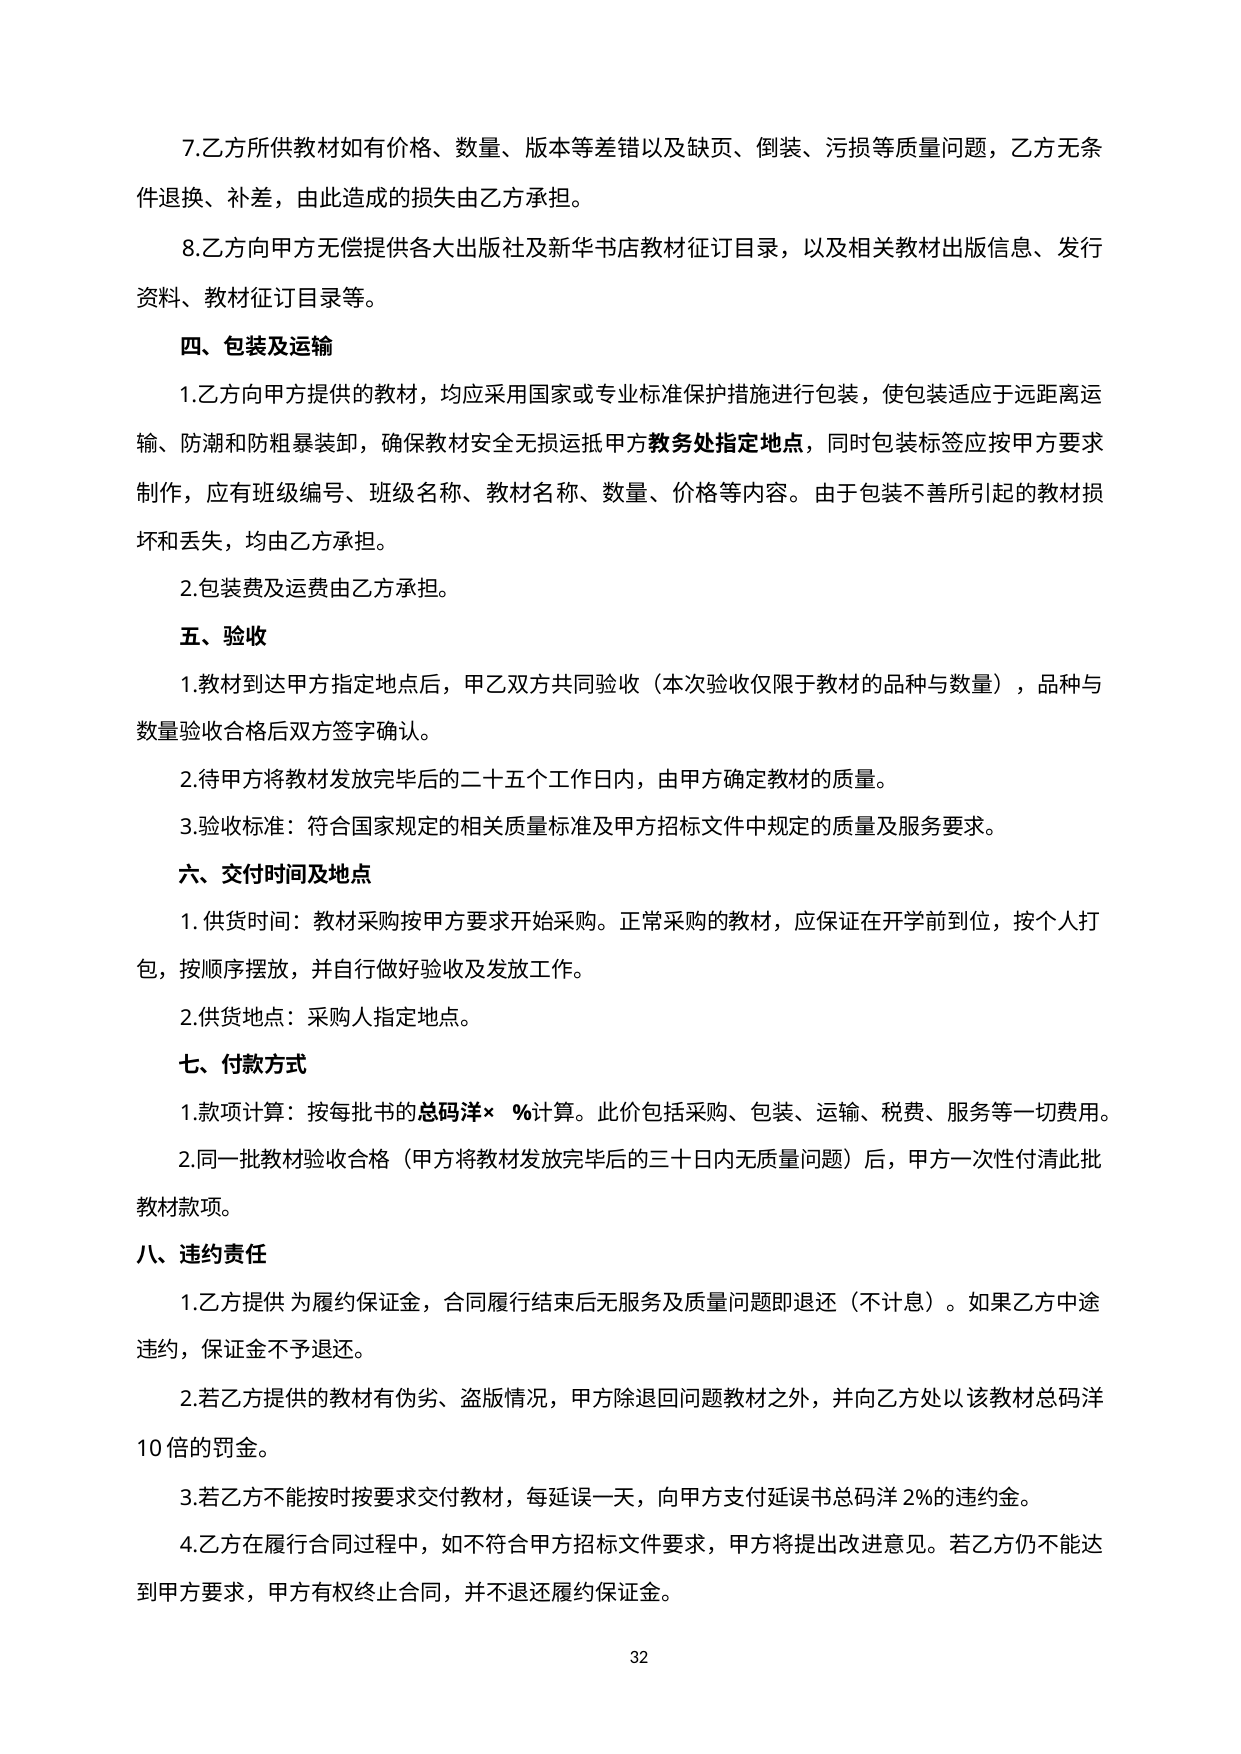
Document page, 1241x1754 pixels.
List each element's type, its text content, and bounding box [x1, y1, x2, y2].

text 2.若乙方提供的教材有伪劣、盗版情况，甲方除退回问题教材之外，并向乙方处以该教材总码洋10倍的罚金。 [136, 1380, 1104, 1463]
text 1.款项计算：按每批书的总码洋× %计算。此价包括采购、包装、运输、税费、服务等一切费用。 [136, 1094, 1104, 1126]
text 五、验收 [136, 619, 1104, 651]
text 8.乙方向甲方无偿提供各大出版社及新华书店教材征订目录，以及相关教材出版信息、发行资料、教材征订目录等。 [136, 229, 1104, 313]
text 七、付款方式 [136, 1047, 1104, 1079]
text 2.待甲方将教材发放完毕后的二十五个工作日内，由甲方确定教材的质量。 [136, 762, 1104, 793]
text 7.乙方所供教材如有价格、数量、版本等差错以及缺页、倒装、污损等质量问题，乙方无条件退换、补差，由此造成的损失由乙方承担。 [136, 130, 1104, 213]
text 3.验收标准：符合国家规定的相关质量标准及甲方招标文件中规定的质量及服务要求。 [136, 809, 1104, 841]
text 1.乙方向甲方提供的教材，均应采用国家或专业标准保护措施进行包装，使包装适应于远距离运输、防潮和防粗暴装卸，确保教材安全无损运抵甲方教务处指定地点，同时包装标签应按甲方要求制作，应有班级编号、班级名称、教材名称、数量、价格等内容。由于包装不善所引起的教材损坏和丢失，均由乙方承担。 [136, 377, 1104, 556]
text 六、交付时间及地点 [136, 857, 1104, 888]
text 1. 供货时间：教材采购按甲方要求开始采购。正常采购的教材，应保证在开学前到位，按个人打包，按顺序摆放，并自行做好验收及发放工作。 [136, 904, 1104, 984]
text 2.供货地点：采购人指定地点。 [136, 999, 1104, 1031]
text 2.同一批教材验收合格（甲方将教材发放完毕后的三十日内无质量问题）后，甲方一次性付清此批教材款项。 [136, 1142, 1104, 1221]
text 1.教材到达甲方指定地点后，甲乙双方共同验收（本次验收仅限于教材的品种与数量），品种与数量验收合格后双方签字确认。 [136, 667, 1104, 746]
text 八、违约责任 [136, 1237, 1104, 1269]
text 1.乙方提供 为履约保证金，合同履行结束后无服务及质量问题即退还（不计息）。如果乙方中途违约，保证金不予退还。 [136, 1285, 1104, 1364]
text 四、包装及运输 [136, 329, 1104, 361]
text 3.若乙方不能按时按要求交付教材，每延误一天，向甲方支付延误书总码洋2%的违约金。 [136, 1480, 1104, 1511]
text 2.包装费及运费由乙方承担。 [136, 571, 1104, 603]
text 4.乙方在履行合同过程中，如不符合甲方招标文件要求，甲方将提出改进意见。若乙方仍不能达到甲方要求，甲方有权终止合同，并不退还履约保证金。 [136, 1527, 1104, 1607]
